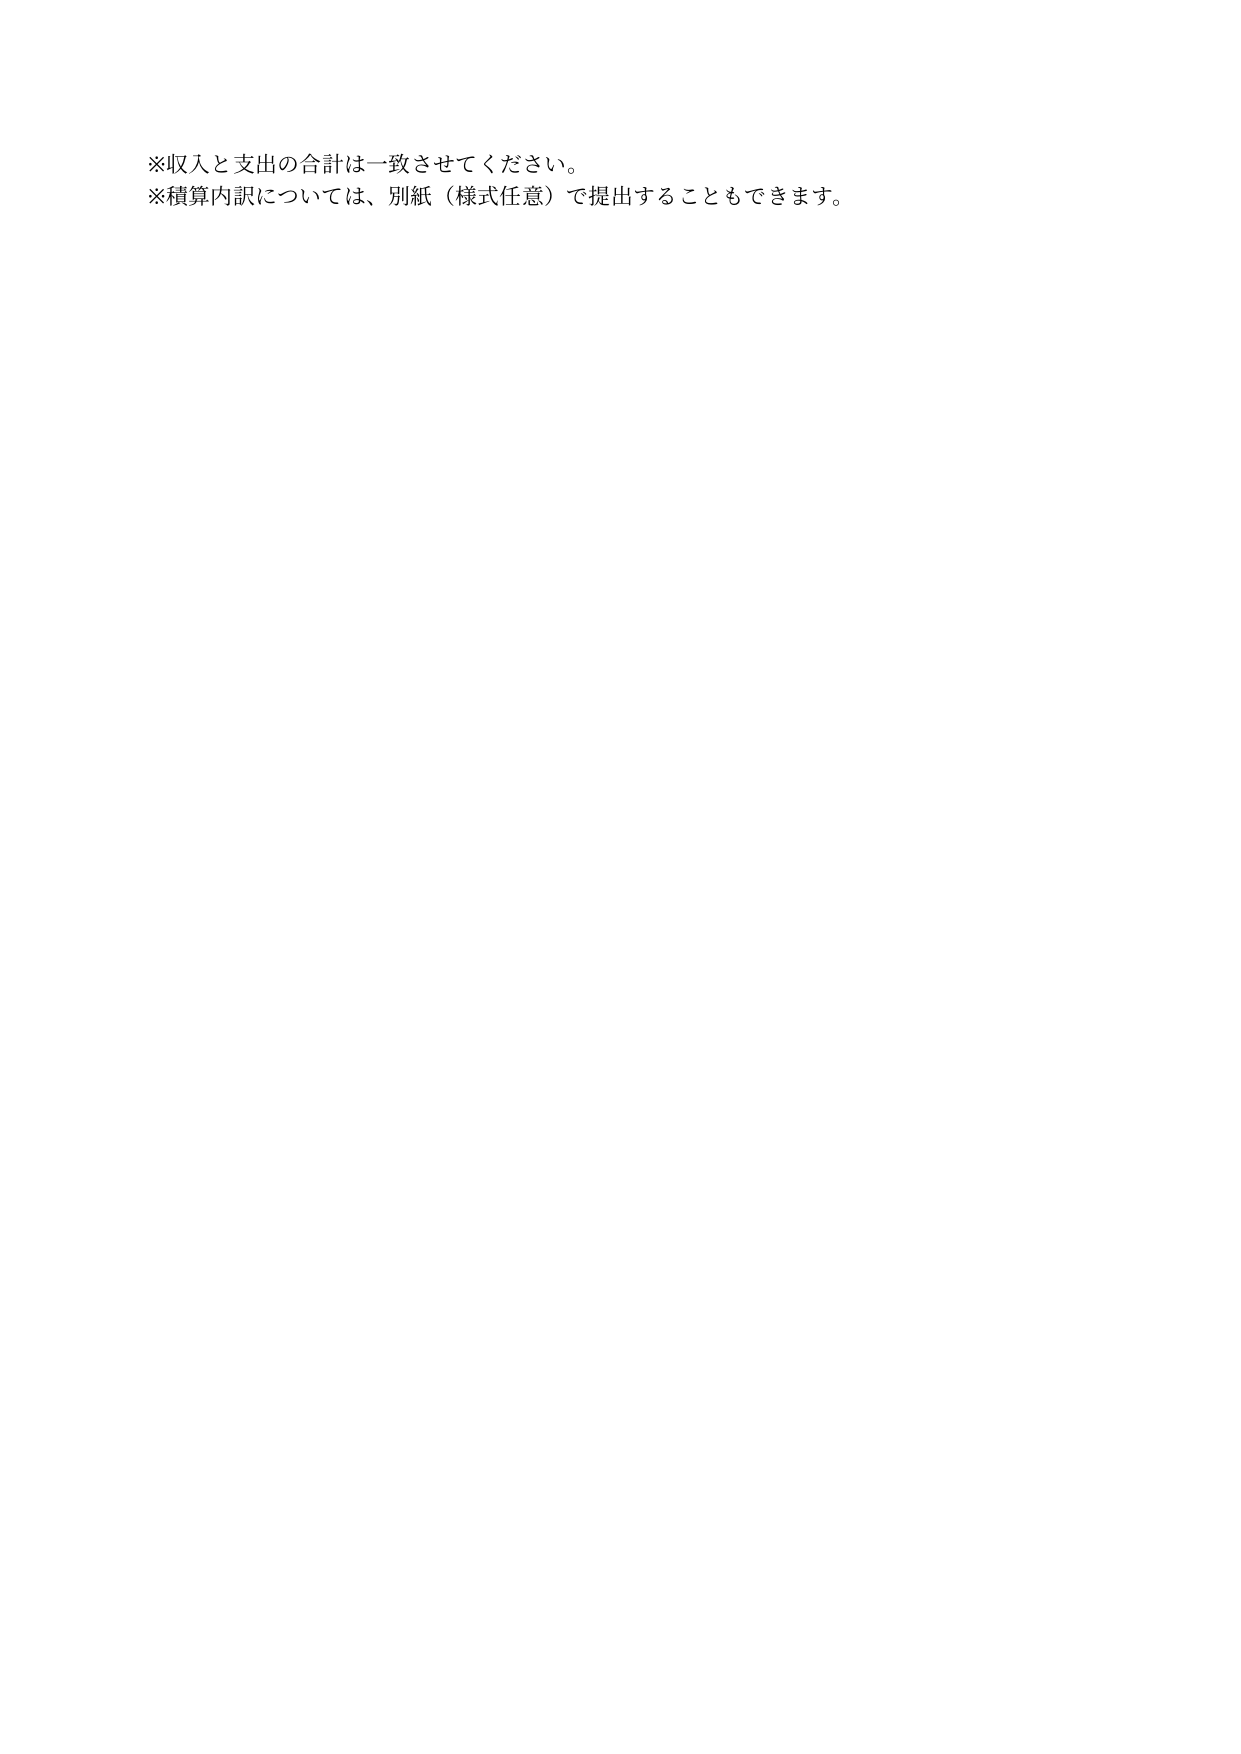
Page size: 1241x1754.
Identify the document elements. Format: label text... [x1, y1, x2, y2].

text ※収入と支出の合計は一致させてください。 [148, 148, 1122, 179]
text ※積算内訳については、別紙（様式任意）で提出することもできます。 [148, 179, 1122, 211]
